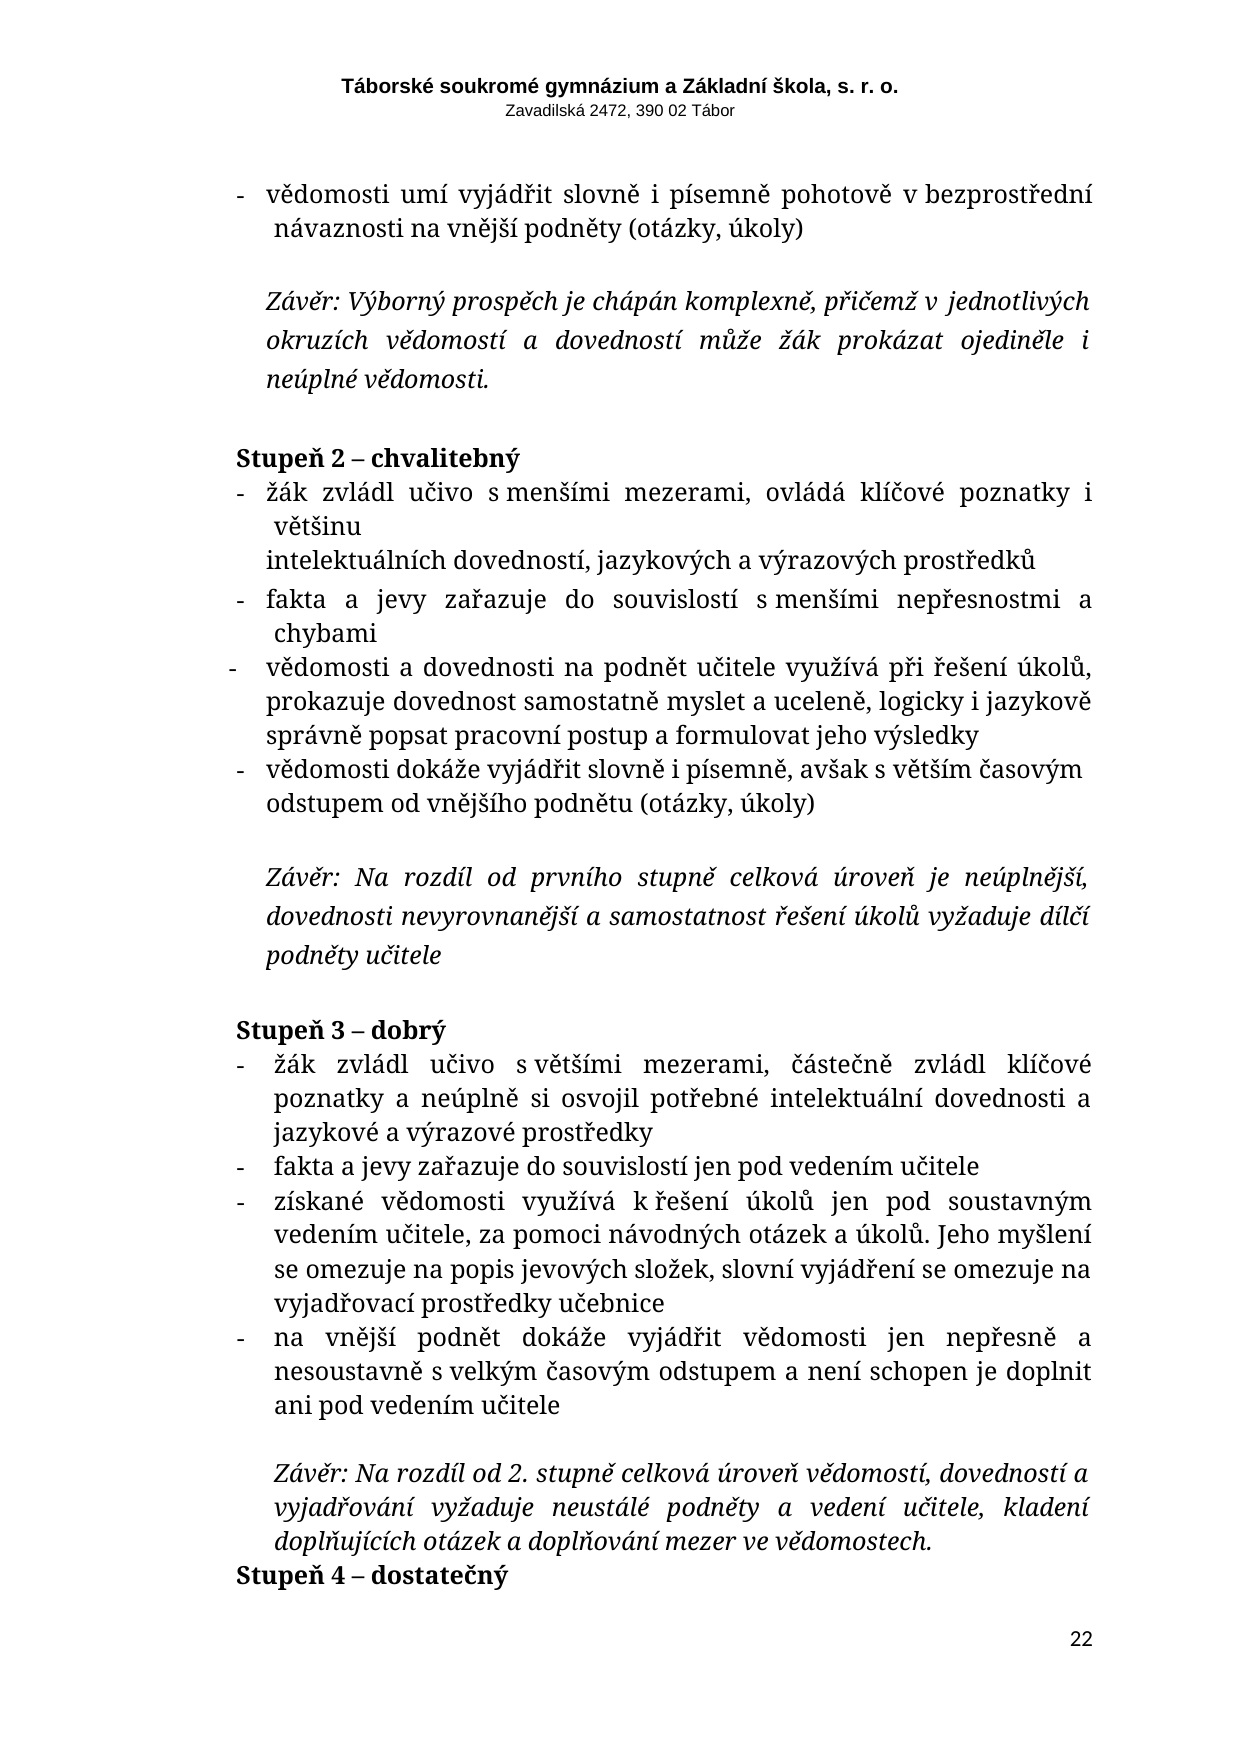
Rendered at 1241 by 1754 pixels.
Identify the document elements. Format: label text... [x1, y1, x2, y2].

text Závěr: Výborný prospěch je chápán komplexně, přičemž v jednotlivých okruzích vědomostí a dovedností může žák prokázat ojediněle i neúplné vědomosti. [266, 284, 1093, 396]
text intelektuálních dovedností, jazykových a výrazových prostředků [266, 543, 1093, 577]
text Závěr: Na rozdíl od prvního stupně celková úroveň je neúplnější, dovednosti nevyrovnanější a samostatnost řešení úkolů vyžaduje dílčí podněty učitele [266, 859, 1093, 972]
subtitle Stupeň 4 – dostatečný [236, 1558, 1093, 1592]
text odstupem od vnějšího podnětu (otázky, úkoly) [266, 786, 1093, 820]
list vědomosti umí vyjádřit slovně i písemně pohotově v bezprostřední návaznosti na vnější podněty (otázky, úkoly) [236, 176, 1093, 244]
subtitle Stupeň 3 – dobrý [236, 1013, 1093, 1047]
list získané vědomosti využívá k řešení úkolů jen pod soustavným vedením učitele, za pomoci návodných otázek a úkolů. Jeho myšlení se omezuje na popis jevových složek, slovní vyjádření se omezuje na vyjadřovací prostředky učebnice [236, 1183, 1093, 1319]
list fakta a jevy zařazuje do souvislostí s menšími nepřesnostmi a chybami [236, 582, 1093, 650]
list vědomosti a dovednosti na podnět učitele využívá při řešení úkolů, prokazuje dovednost samostatně myslet a uceleně, logicky i jazykově správně popsat pracovní postup a formulovat jeho výsledky [228, 650, 1093, 752]
list na vnější podnět dokáže vyjádřit vědomosti jen nepřesně a nesoustavně s velkým časovým odstupem a není schopen je doplnit ani pod vedením učitele [236, 1319, 1093, 1422]
subtitle Stupeň 2 – chvalitebný [236, 440, 1093, 474]
list fakta a jevy zařazuje do souvislostí jen pod vedením učitele [236, 1149, 1093, 1183]
list žák zvládl učivo s menšími mezerami, ovládá klíčové poznatky i většinu [236, 474, 1093, 543]
list žák zvládl učivo s většími mezerami, částečně zvládl klíčové poznatky a neúplně si osvojil potřebné intelektuální dovednosti a jazykové a výrazové prostředky [236, 1047, 1093, 1149]
list vědomosti dokáže vyjádřit slovně i písemně, avšak s větším časovým [236, 752, 1093, 786]
text Závěr: Na rozdíl od 2. stupně celková úroveň vědomostí, dovedností a vyjadřování vyžaduje neustálé podněty a vedení učitele, kladení doplňujících otázek a doplňování mezer ve vědomostech. [274, 1456, 1093, 1558]
